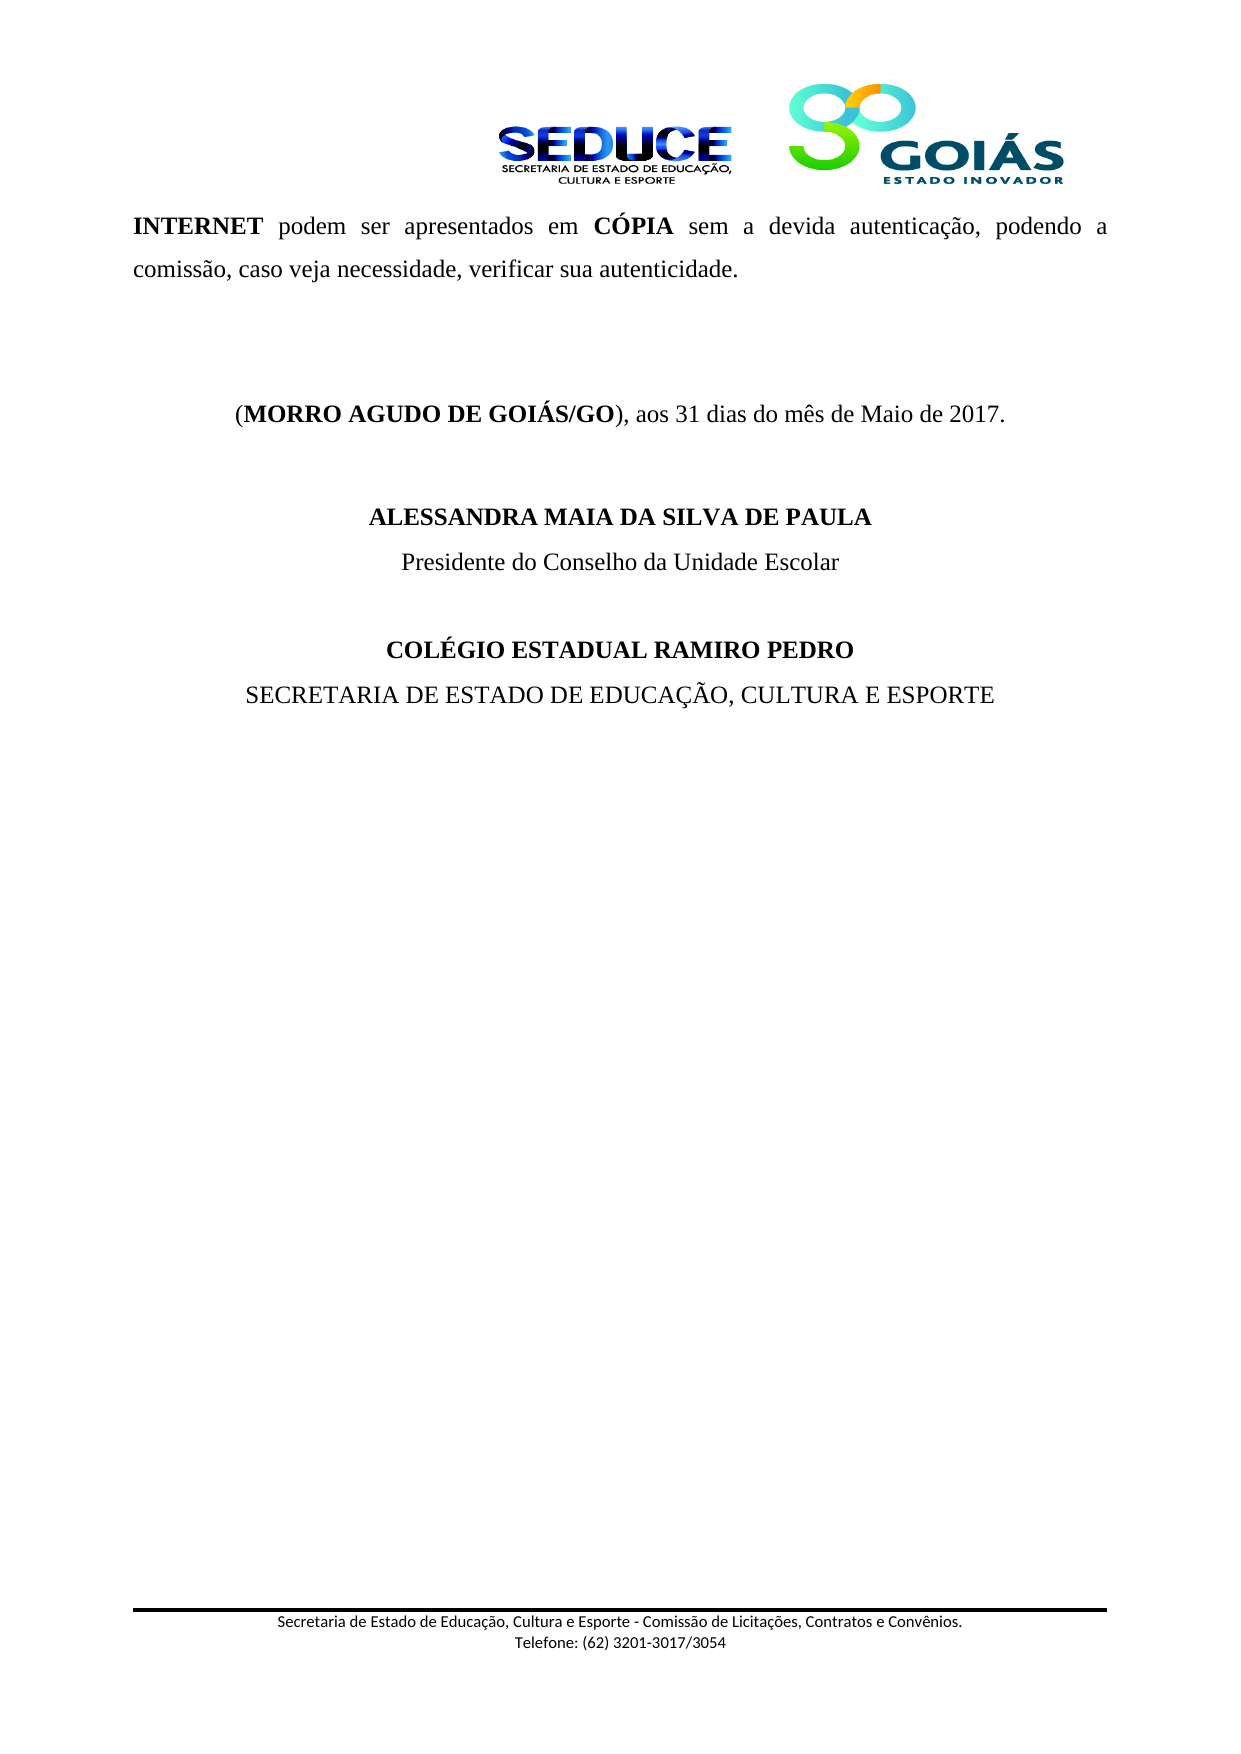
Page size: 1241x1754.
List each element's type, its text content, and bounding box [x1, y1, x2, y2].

text (MORRO AGUDO DE GOIÁS/GO), aos 31 dias do mês de Maio de 2017. [133, 399, 1107, 428]
text SECRETARIA DE ESTADO DE EDUCAÇÃO, CULTURA E ESPORTE [133, 680, 1107, 709]
picture [477, 73, 1108, 212]
text Presidente do Conselho da Unidade Escolar [133, 547, 1107, 576]
text ALESSANDRA MAIA DA SILVA DE PAULA [133, 502, 1107, 531]
text COLÉGIO ESTADUAL RAMIRO PEDRO [133, 636, 1107, 664]
